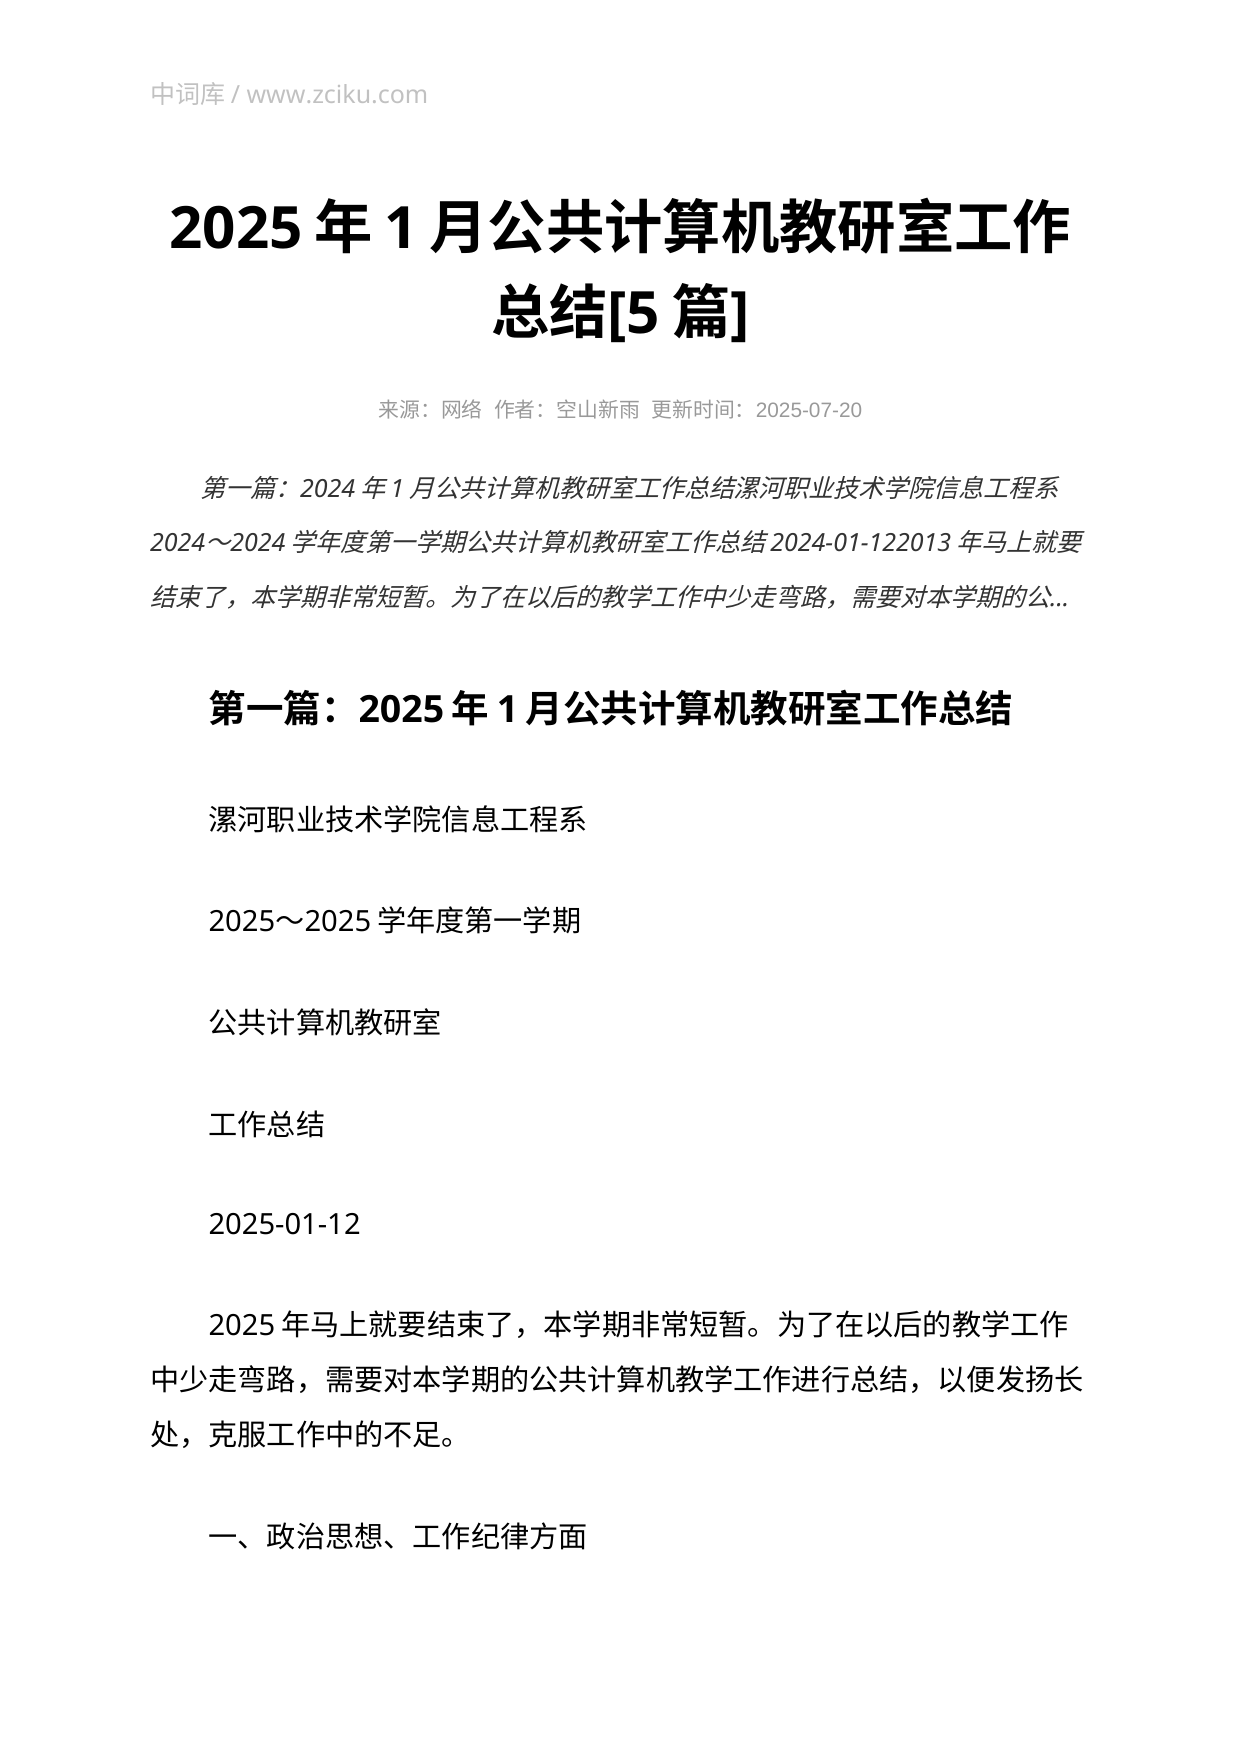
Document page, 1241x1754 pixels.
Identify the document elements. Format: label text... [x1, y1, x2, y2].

text 工作总结 [150, 1102, 1090, 1144]
subtitle 2025年1月公共计算机教研室工作总结[5篇] [150, 181, 1090, 351]
text 第一篇：2025年1月公共计算机教研室工作总结 [150, 678, 1090, 733]
text 第一篇：2024年1月公共计算机教研室工作总结漯河职业技术学院信息工程系2024～2024学年度第一学期公共计算机教研室工作总结2024-01-122013年马上就要结束了，本学期非常短暂。为了在以后的教学工作中少走弯路，需要对本学期的公... [150, 468, 1090, 613]
text 来源：网络 作者：空山新雨 更新时间：2025-07-20 [150, 398, 1090, 422]
text 2025年马上就要结束了，本学期非常短暂。为了在以后的教学工作中少走弯路，需要对本学期的公共计算机教学工作进行总结，以便发扬长处，克服工作中的不足。 [150, 1302, 1090, 1454]
text 一、政治思想、工作纪律方面 [150, 1513, 1090, 1556]
text 2025～2025学年度第一学期 [150, 898, 1090, 940]
text 漯河职业技术学院信息工程系 [150, 796, 1090, 838]
text 2025-01-12 [150, 1203, 1090, 1243]
text 公共计算机教研室 [150, 1000, 1090, 1042]
